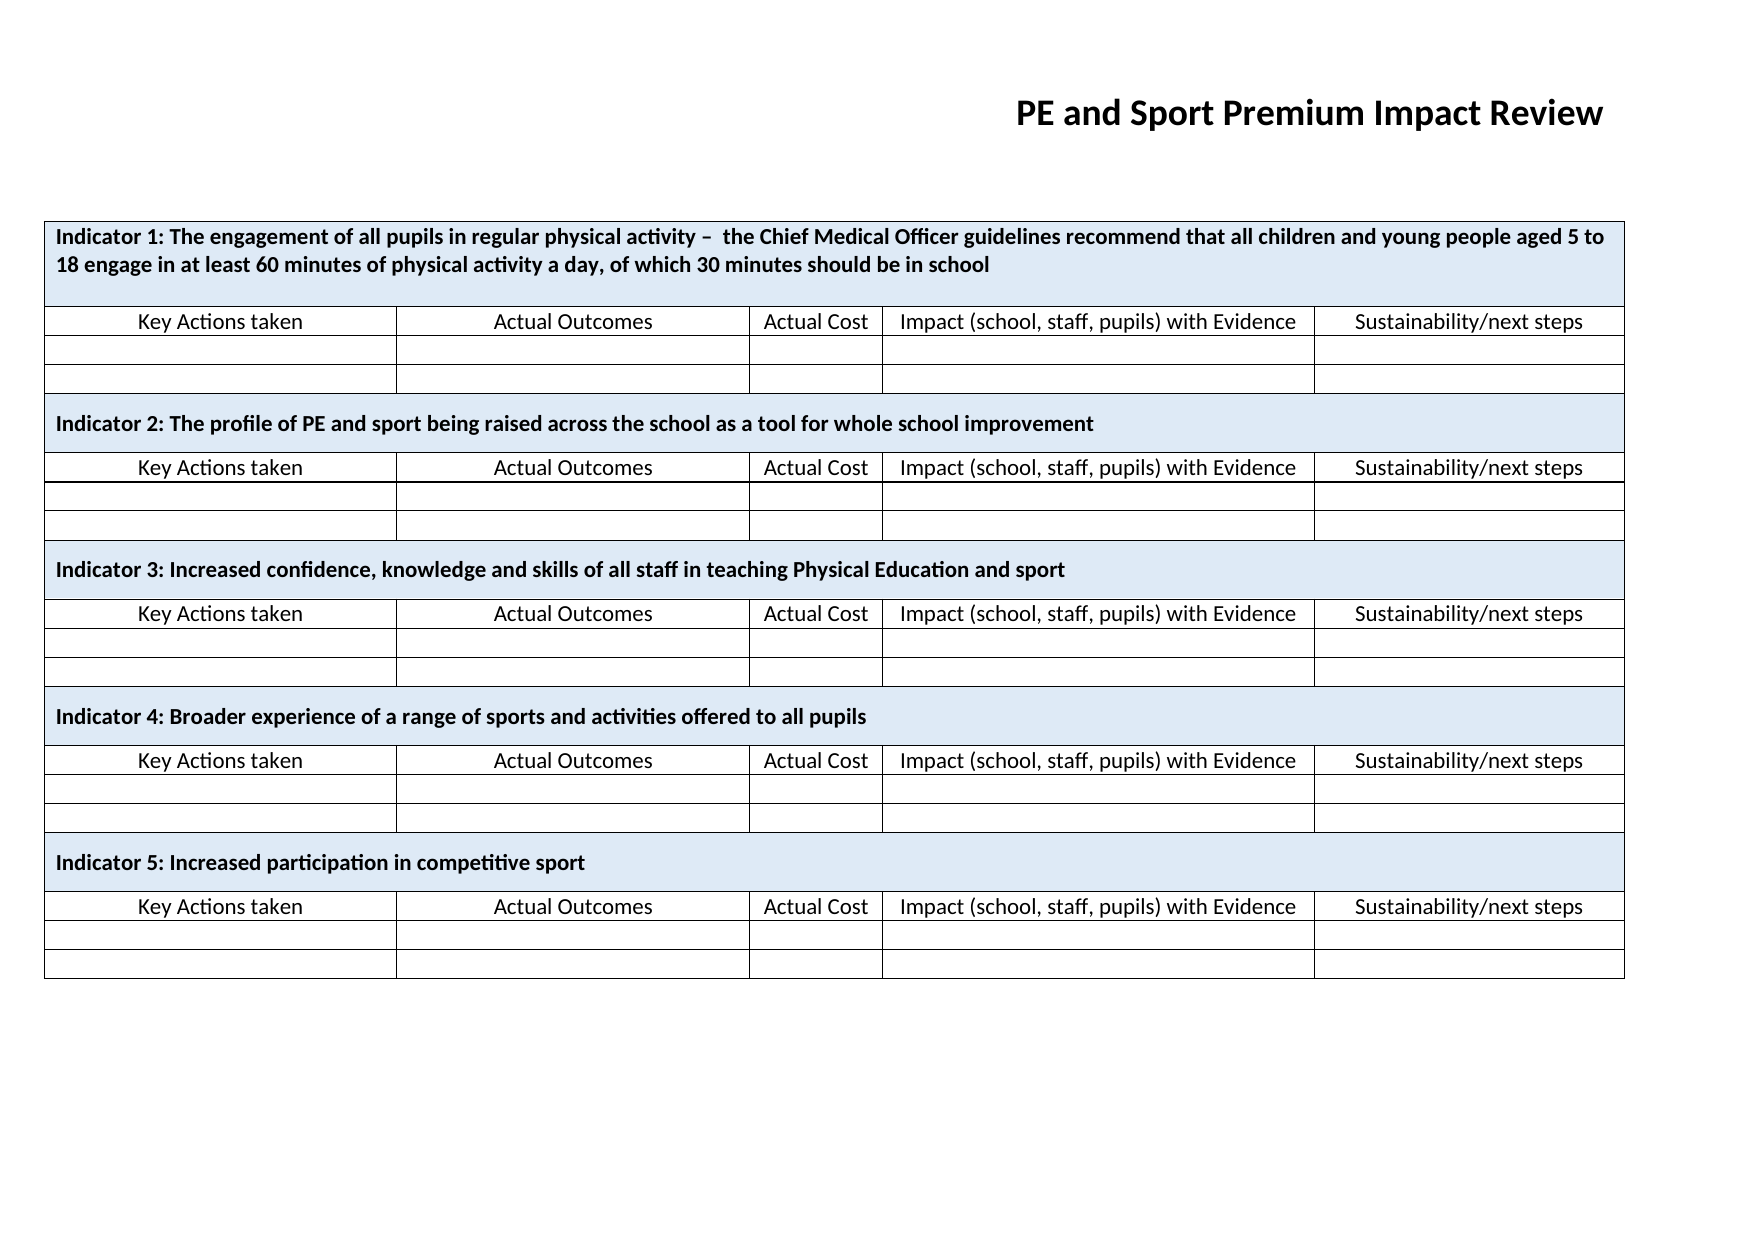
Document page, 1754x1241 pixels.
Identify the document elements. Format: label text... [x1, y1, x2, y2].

table_cell [883, 365, 1314, 393]
table_header Indicator 1: The engagement of all pupils in regular physical activity – the Chief Medical Officer guidelines recommend that all children and young people aged 5 to 18 engage in at least 60 minutes of physical activity a day, of which 30 minutes should be in school [45, 222, 1624, 306]
table_cell Actual Cost [750, 600, 882, 628]
table_cell [397, 511, 749, 539]
table_cell [750, 511, 882, 539]
table_cell [397, 950, 749, 978]
table_cell Sustainability/next steps [1315, 600, 1624, 628]
table_cell Impact (school, staff, pupils) with Evidence [883, 892, 1314, 920]
table_cell [397, 921, 749, 949]
table_cell Actual Cost [750, 892, 882, 920]
table_cell [750, 629, 882, 657]
table_cell Key Actions taken [45, 307, 396, 335]
table_cell Sustainability/next steps [1315, 892, 1624, 920]
table_cell [45, 629, 396, 657]
table_cell [45, 658, 396, 686]
table_cell Actual Outcomes [397, 600, 749, 628]
table_cell [45, 775, 396, 803]
text PE and Sport Premium Impact Review [118, 89, 1604, 134]
table_cell [883, 629, 1314, 657]
table_cell Indicator 3: Increased confidence, knowledge and skills of all staff in teaching Physical Education and sport [45, 541, 1624, 598]
table_cell Key Actions taken [45, 892, 396, 920]
table_cell [45, 511, 396, 539]
table_cell [750, 336, 882, 364]
table_cell Indicator 2: The profile of PE and sport being raised across the school as a tool for whole school improvement [45, 394, 1624, 452]
table_cell Indicator 5: Increased participation in competitive sport [45, 833, 1624, 891]
table_cell [750, 483, 882, 510]
table_cell Key Actions taken [45, 746, 396, 774]
table_cell [883, 804, 1314, 832]
table_cell [397, 365, 749, 393]
table_cell Actual Outcomes [397, 892, 749, 920]
table_cell [1315, 658, 1624, 686]
table_cell [750, 950, 882, 978]
table_cell [1315, 336, 1624, 364]
table_cell Sustainability/next steps [1315, 453, 1624, 481]
table_cell [45, 483, 396, 510]
table_cell Key Actions taken [45, 453, 396, 481]
table_cell [883, 950, 1314, 978]
table_cell [397, 336, 749, 364]
table_cell Actual Outcomes [397, 453, 749, 481]
table_cell [1315, 483, 1624, 510]
table_cell [883, 775, 1314, 803]
table_cell Impact (school, staff, pupils) with Evidence [883, 453, 1314, 481]
table_cell [750, 921, 882, 949]
table_cell Actual Cost [750, 746, 882, 774]
table_cell [1315, 629, 1624, 657]
table_cell [883, 921, 1314, 949]
table_cell [1315, 921, 1624, 949]
table_cell Actual Cost [750, 453, 882, 481]
table_cell [883, 658, 1314, 686]
table_cell [45, 336, 396, 364]
table_cell Impact (school, staff, pupils) with Evidence [883, 600, 1314, 628]
table_cell Key Actions taken [45, 600, 396, 628]
table_cell [397, 804, 749, 832]
table_cell Impact (school, staff, pupils) with Evidence [883, 746, 1314, 774]
table_cell [1315, 511, 1624, 539]
table_cell [1315, 950, 1624, 978]
table_cell [883, 483, 1314, 510]
table_cell [1315, 365, 1624, 393]
table_cell [750, 658, 882, 686]
table_cell [750, 775, 882, 803]
table_cell [750, 804, 882, 832]
table_cell Actual Outcomes [397, 307, 749, 335]
table_cell [1315, 804, 1624, 832]
table_cell [397, 629, 749, 657]
table_cell Actual Cost [750, 307, 882, 335]
table_cell [883, 511, 1314, 539]
table_cell [750, 365, 882, 393]
table_cell Sustainability/next steps [1315, 746, 1624, 774]
table_cell Actual Outcomes [397, 746, 749, 774]
table_cell [45, 804, 396, 832]
table_cell [1315, 775, 1624, 803]
table_cell [397, 775, 749, 803]
table_cell [397, 658, 749, 686]
table_cell Sustainability/next steps [1315, 307, 1624, 335]
table_cell [45, 365, 396, 393]
table_cell [45, 950, 396, 978]
table_cell Impact (school, staff, pupils) with Evidence [883, 307, 1314, 335]
table_cell [397, 483, 749, 510]
table_cell [45, 921, 396, 949]
table_cell Indicator 4: Broader experience of a range of sports and activities offered to all pupils [45, 687, 1624, 745]
table_cell [883, 336, 1314, 364]
